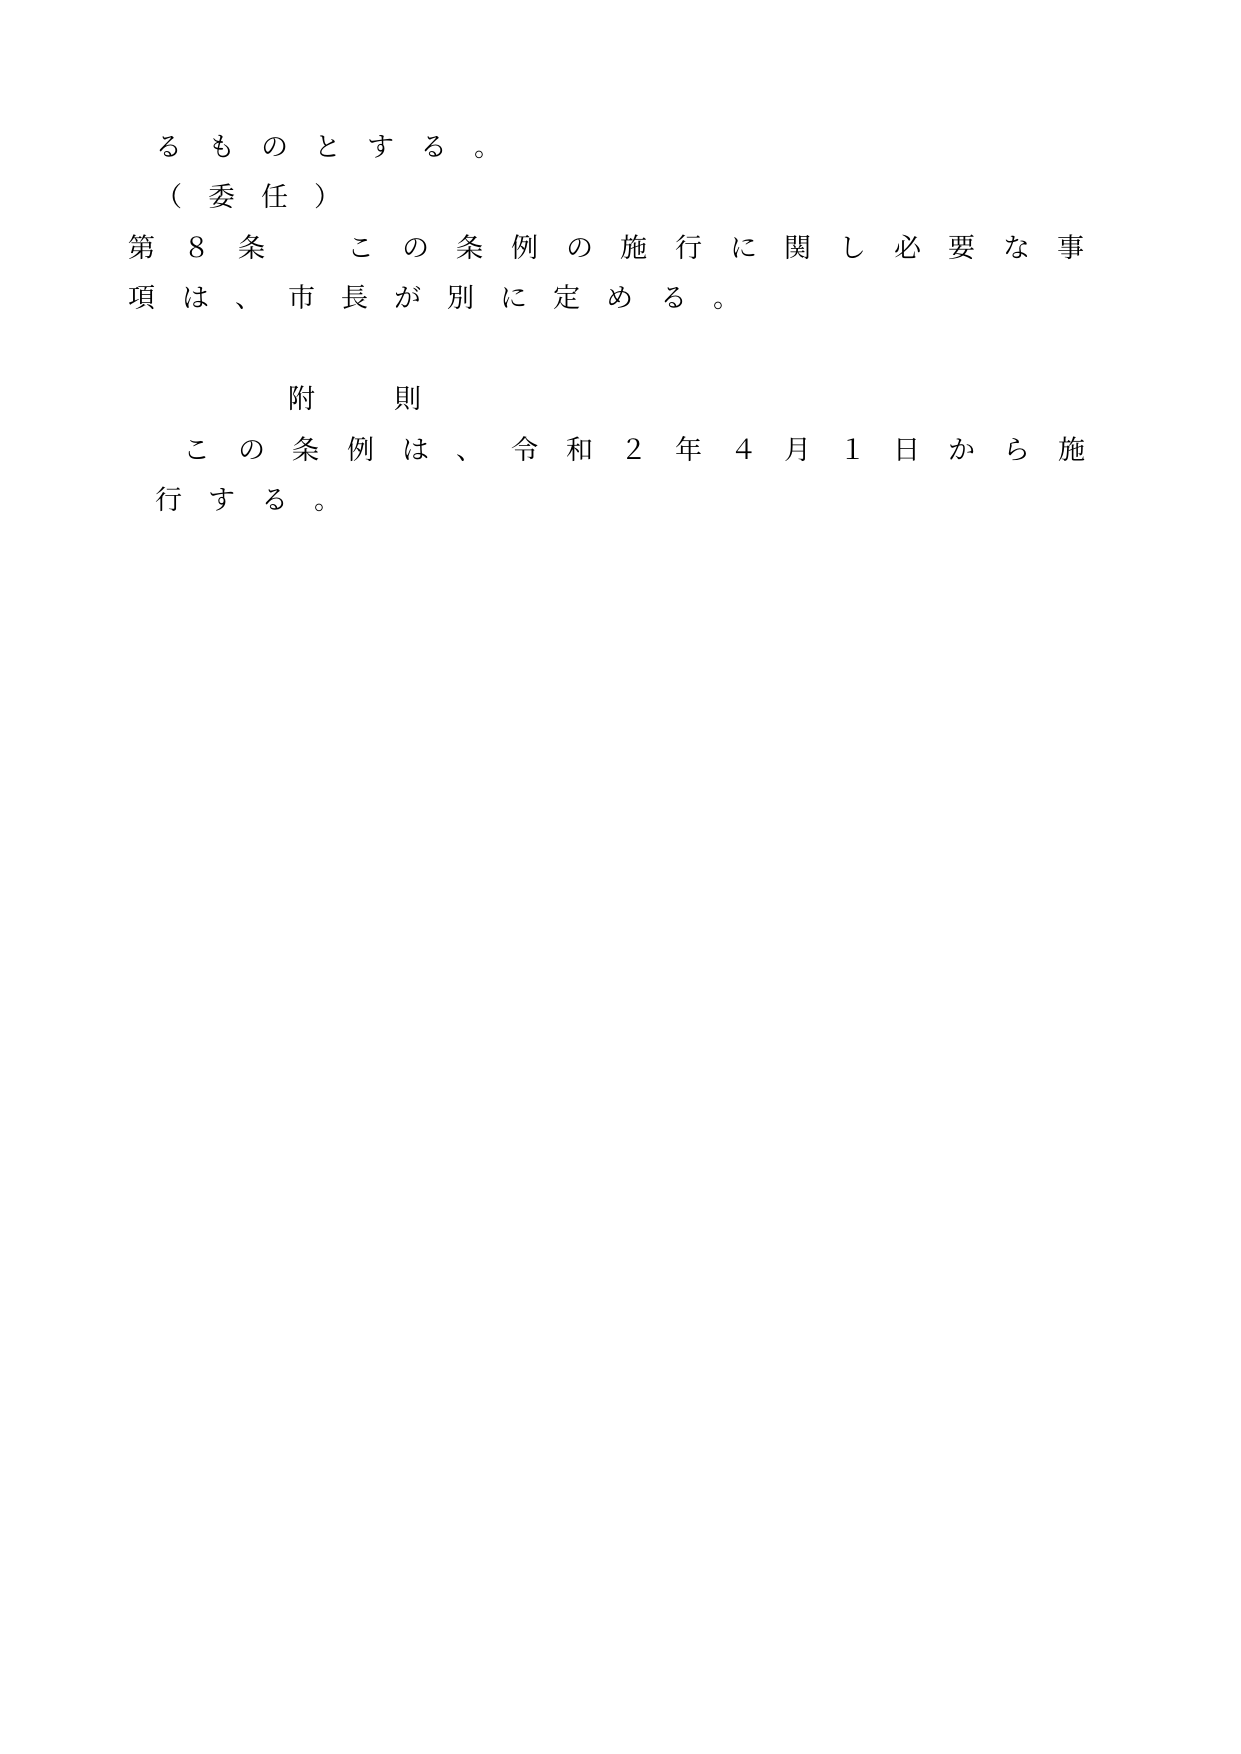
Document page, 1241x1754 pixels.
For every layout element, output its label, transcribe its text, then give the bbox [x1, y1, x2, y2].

text 第８条 この条例の施行に関し必要な事項は、市長が別に定める。 [129, 220, 1111, 321]
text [129, 119, 1111, 170]
text この条例は、令和２年４月１日から施行する。 [129, 422, 1111, 523]
text 附 則 [129, 372, 1111, 422]
text （委任） [129, 170, 1111, 220]
